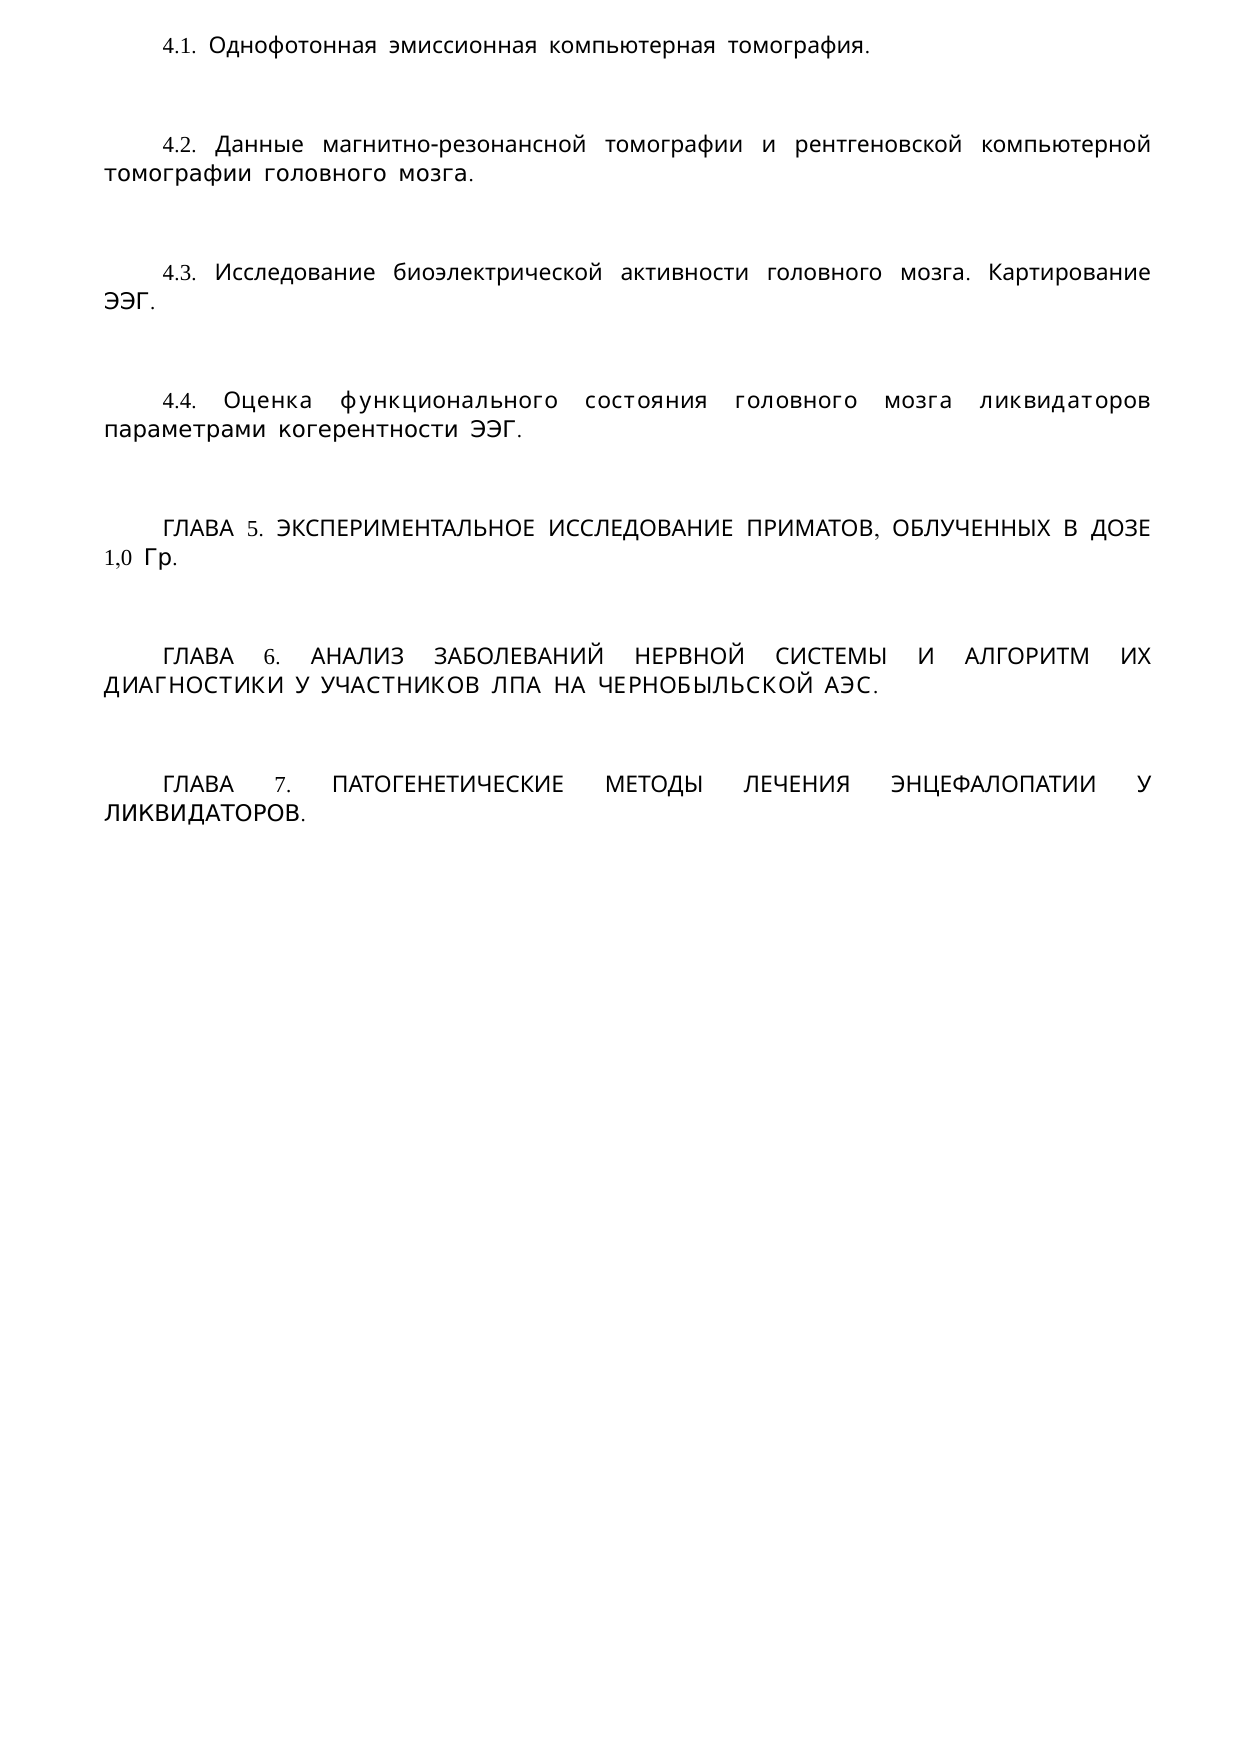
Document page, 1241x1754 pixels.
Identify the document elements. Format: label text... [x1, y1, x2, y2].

text 4.2. Данные магнитно-резонансной томографии и рентгеновской компьютерной томографии головного мозга. [103, 129, 1152, 186]
text ГЛАВА 6. АНАЛИЗ ЗАБОЛЕВАНИЙ НЕРВНОЙ СИСТЕМЫ И АЛГОРИТМ ИХ ДИАГНОСТИКИ У УЧАСТНИКОВ ЛПА НА ЧЕРНОБЫЛЬСКОЙ АЭС. [103, 640, 1152, 698]
text 4.4. Оценка функционального состояния головного мозга ликвидаторов параметрами когерентности ЭЭГ. [103, 384, 1152, 442]
text 4.3. Исследование биоэлектрической активности головного мозга. Картирование ЭЭГ. [103, 257, 1152, 314]
text ГЛАВА 7. ПАТОГЕНЕТИЧЕСКИЕ МЕТОДЫ ЛЕЧЕНИЯ ЭНЦЕФАЛОПАТИИ У ЛИКВИДАТОРОВ. [103, 768, 1152, 826]
text ГЛАВА 5. ЭКСПЕРИМЕНТАЛЬНОЕ ИССЛЕДОВАНИЕ ПРИМАТОВ, ОБЛУЧЕННЫХ В ДОЗЕ 1,0 Гр. [103, 512, 1152, 570]
text 4.1. Однофотонная эмиссионная компьютерная томография. [103, 29, 1152, 58]
